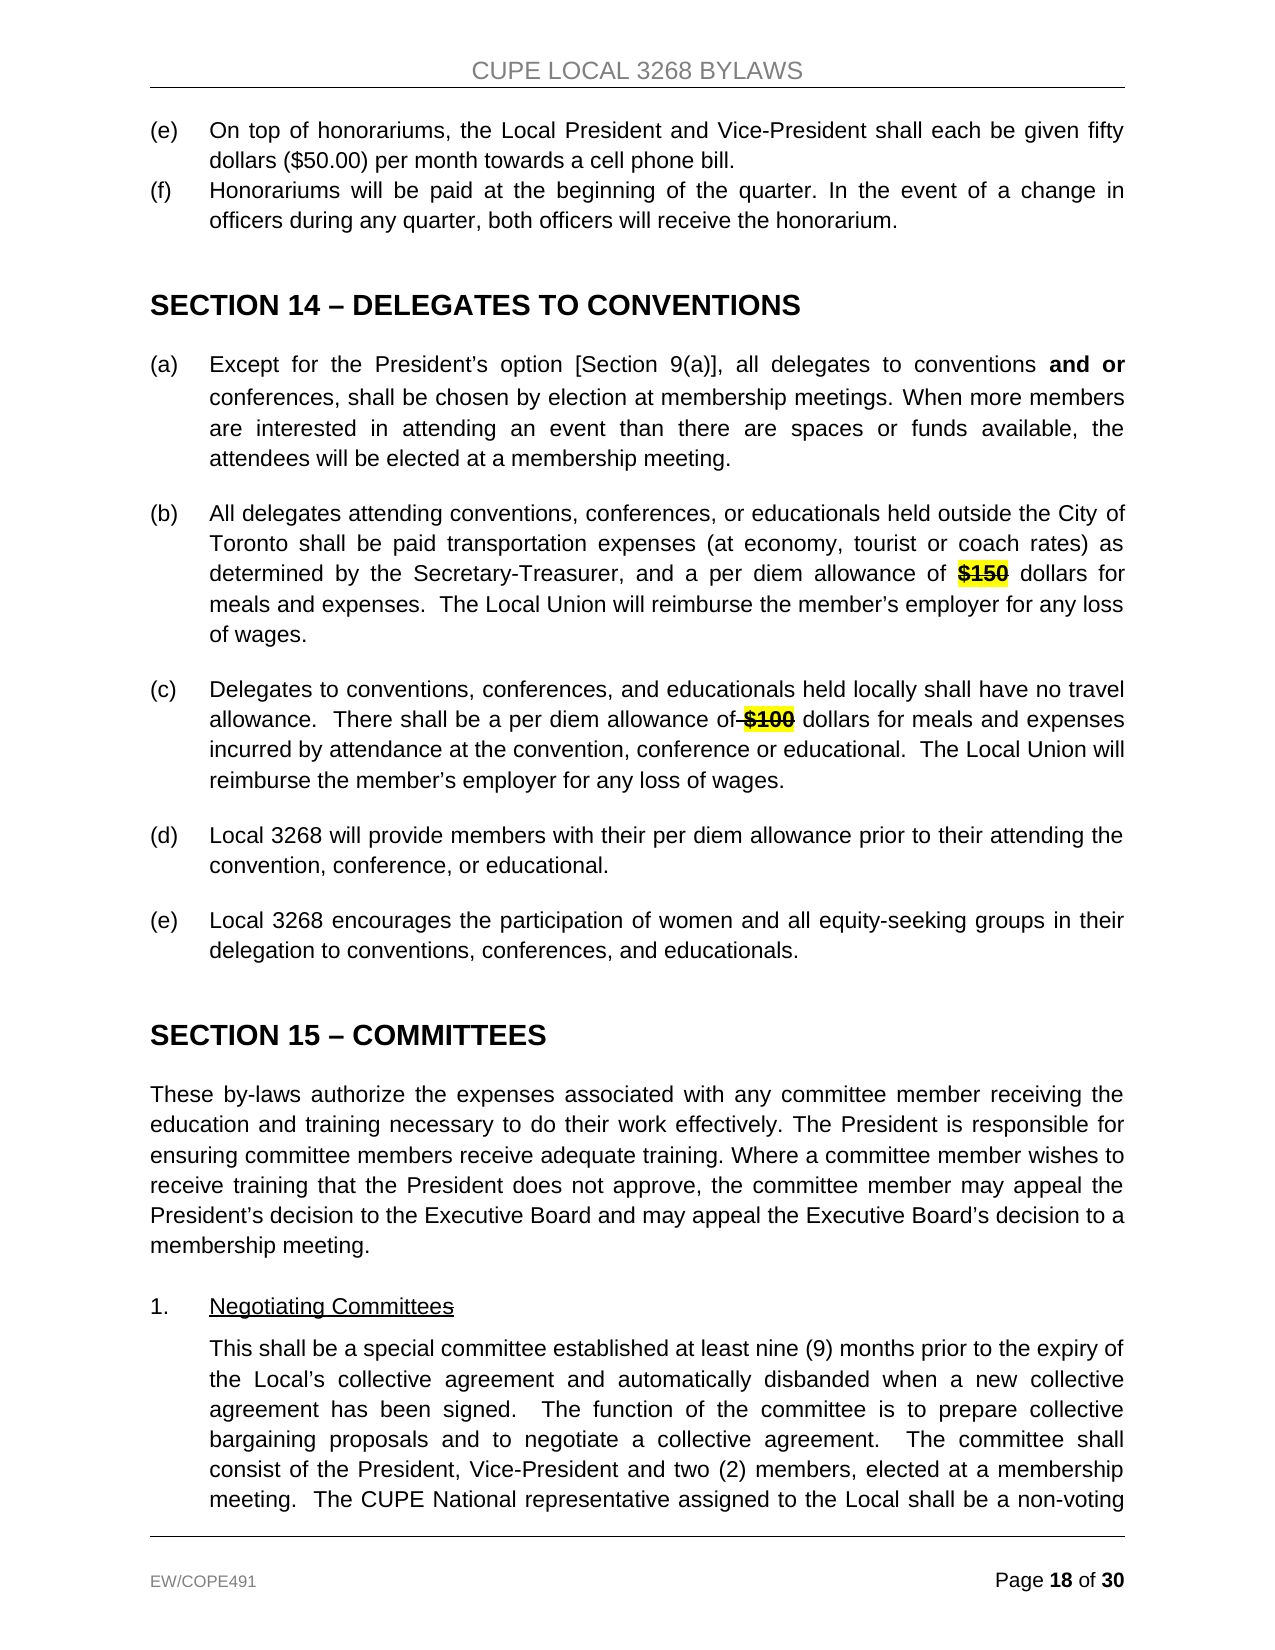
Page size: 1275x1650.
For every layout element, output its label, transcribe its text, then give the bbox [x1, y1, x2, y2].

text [209, 1335, 1125, 1513]
subtitle SECTION 15 – COMMITTEES [150, 1018, 1125, 1051]
list On top of honorariums, the Local President and Vice-President shall each be given fifty dollars ($50.00) per month towards a cell phone bill. [150, 117, 1125, 173]
text These by-laws authorize the expenses associated with any committee member receiving the education and training necessary to do their work effectively. The President is responsible for ensuring committee members receive adequate training. Where a committee member wishes to receive training that the President does not approve, the committee member may appeal the President’s decision to the Executive Board and may appeal the Executive Board’s decision to a membership meeting. [150, 1081, 1125, 1258]
list Honorariums will be paid at the beginning of the quarter. In the event of a change in officers during any quarter, both officers will receive the honorarium. [150, 177, 1125, 234]
list All delegates attending conventions, conferences, or educationals held outside the City of Toronto shall be paid transportation expenses (at economy, tourist or coach rates) as determined by the Secretary-Treasurer, and a per diem allowance of $150 dollars for meals and expenses. The Local Union will reimburse the member’s employer for any loss of wages. [150, 500, 1125, 647]
list Local 3268 will provide members with their per diem allowance prior to their attending the convention, conference, or educational. [150, 822, 1125, 878]
subtitle SECTION 14 – DELEGATES TO CONVENTIONS [150, 288, 1125, 321]
list Negotiating Committees [150, 1293, 1125, 1319]
list Delegates to conventions, conferences, and educationals held locally shall have no travel allowance. There shall be a per diem allowance of $100 dollars for meals and expenses incurred by attendance at the convention, conference or educational. The Local Union will reimburse the member’s employer for any loss of wages. [150, 676, 1125, 793]
list Local 3268 encourages the participation of women and all equity-seeking groups in their delegation to conventions, conferences, and educationals. [150, 907, 1125, 964]
list Except for the President’s option [Section 9(a)], all delegates to conventions and or conferences, shall be chosen by election at membership meetings. When more members are interested in attending an event than there are spaces or funds available, the attendees will be elected at a membership meeting. [150, 351, 1125, 471]
